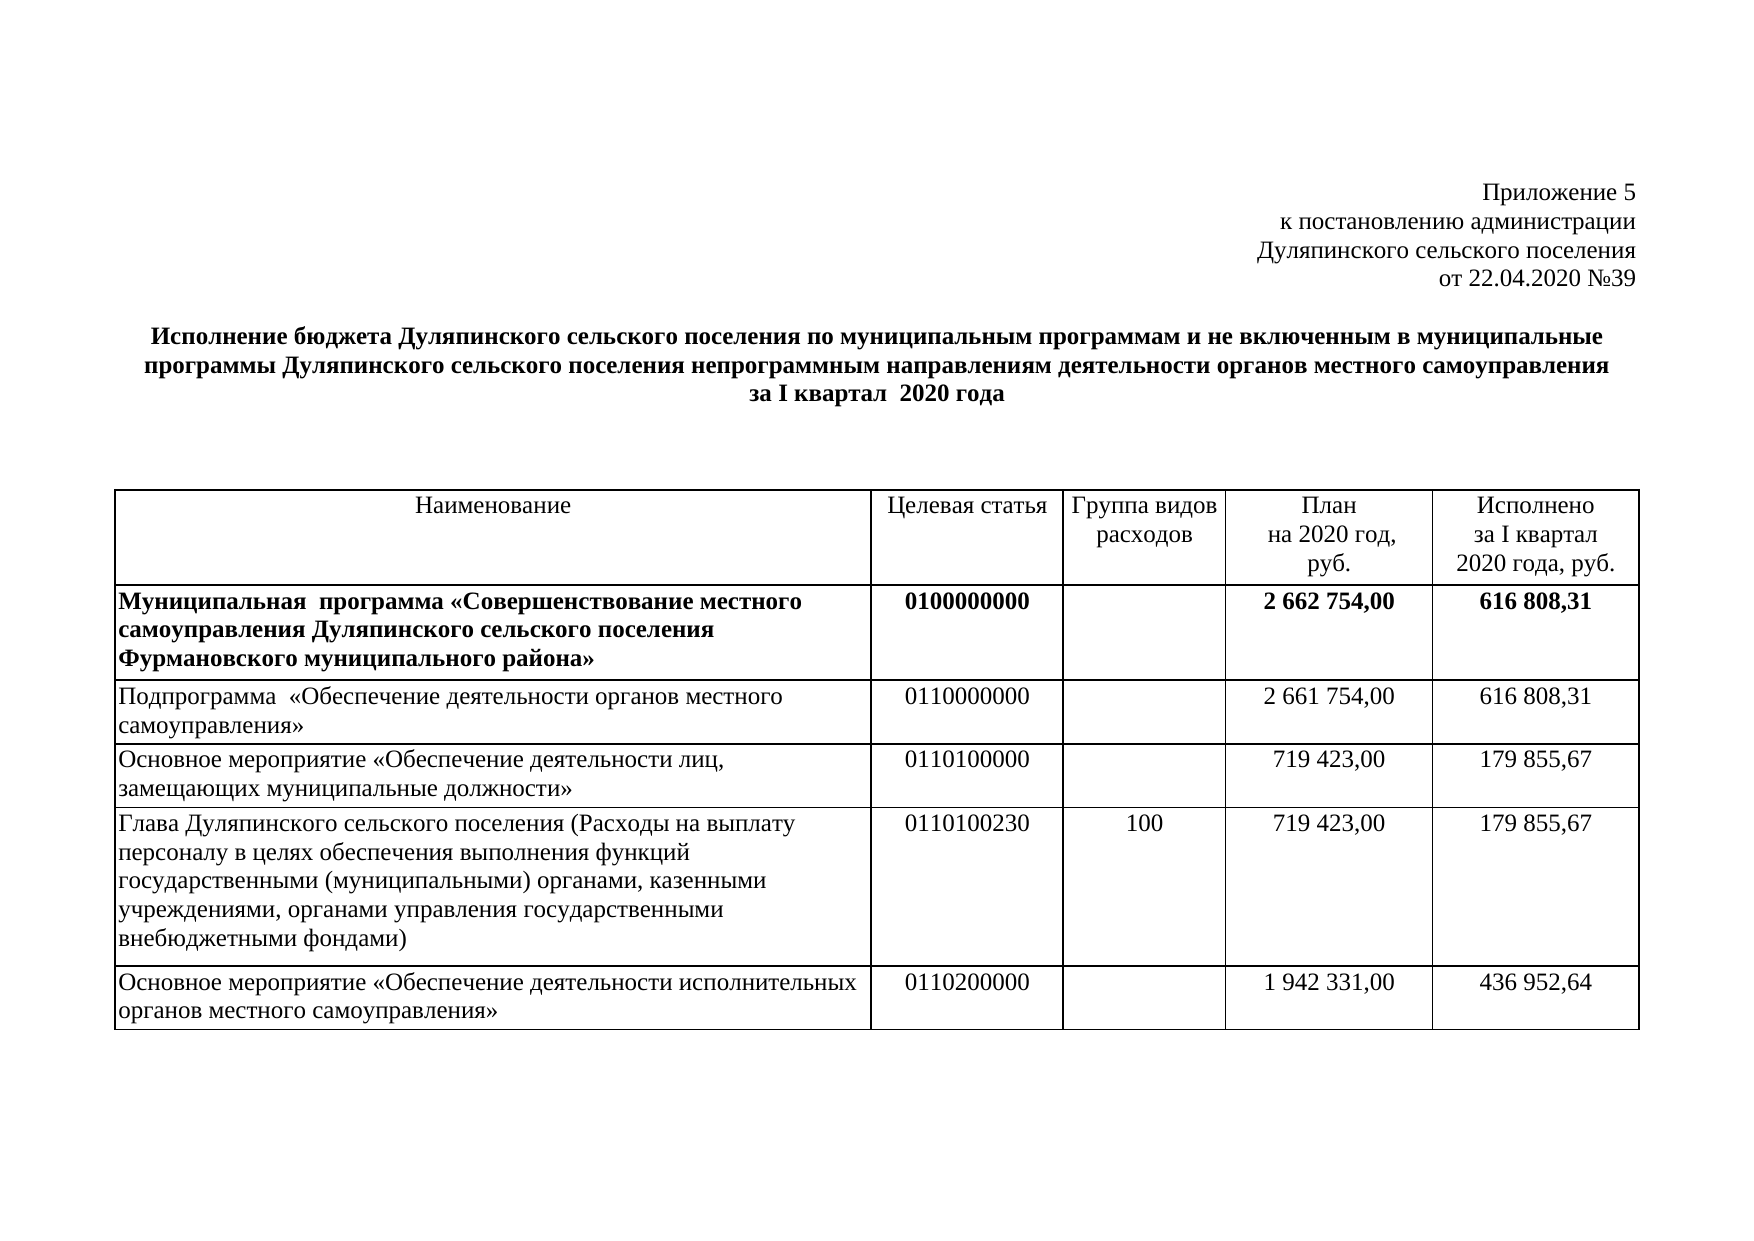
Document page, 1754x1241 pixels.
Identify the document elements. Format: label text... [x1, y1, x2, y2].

table_header Наименование [116, 491, 870, 584]
table_cell 0110200000 [872, 967, 1062, 1029]
table_cell 436 952,64 [1433, 967, 1638, 1029]
table_cell Основное мероприятие «Обеспечение деятельности лиц, замещающих муниципальные должности» [116, 745, 870, 806]
table_header Исполнено за I квартал 2020 года, руб. [1433, 491, 1638, 584]
text от 22.04.2020 №39 [118, 263, 1636, 292]
table_cell 179 855,67 [1433, 745, 1638, 806]
text к постановлению администрации [118, 206, 1636, 235]
table_cell 0100000000 [872, 586, 1062, 679]
table_cell Подпрограмма «Обеспечение деятельности органов местного самоуправления» [116, 681, 870, 743]
table_cell Муниципальная программа «Совершенствование местного самоуправления Дуляпинского сельского поселения Фурмановского муниципального района» [116, 586, 870, 679]
text Приложение 5 [118, 177, 1636, 206]
table_cell [1064, 745, 1225, 806]
table_cell 616 808,31 [1433, 681, 1638, 743]
table_cell 179 855,67 [1433, 808, 1638, 965]
table_cell 0110100230 [872, 808, 1062, 965]
table_cell 2 661 754,00 [1226, 681, 1432, 743]
text Дуляпинского сельского поселения [118, 235, 1636, 263]
table_cell Глава Дуляпинского сельского поселения (Расходы на выплату персоналу в целях обеспечения выполнения функций государственными (муниципальными) органами, казенными учреждениями, органами управления государственными внебюджетными фондами) [116, 808, 870, 965]
table_cell 100 [1064, 808, 1225, 965]
table_cell 0110100000 [872, 745, 1062, 806]
table_cell 2 662 754,00 [1226, 586, 1432, 679]
table_cell Основное мероприятие «Обеспечение деятельности исполнительных органов местного самоуправления» [116, 967, 870, 1029]
table_cell [1064, 967, 1225, 1029]
table_header Целевая статья [872, 491, 1062, 584]
table_cell 1 942 331,00 [1226, 967, 1432, 1029]
table_cell 0110000000 [872, 681, 1062, 743]
table_cell 719 423,00 [1226, 808, 1432, 965]
table_cell 719 423,00 [1226, 745, 1432, 806]
table_header Группа видов расходов [1064, 491, 1225, 584]
table_cell [1064, 681, 1225, 743]
text Исполнение бюджета Дуляпинского сельского поселения по муниципальным программам и не включенным в муниципальные программы Дуляпинского сельского поселения непрограммным направлениям деятельности органов местного самоуправления [118, 321, 1636, 378]
table_cell [1064, 586, 1225, 679]
table_header План на 2020 год, руб. [1226, 491, 1432, 584]
text за I квартал 2020 года [118, 378, 1636, 407]
table_cell 616 808,31 [1433, 586, 1638, 679]
